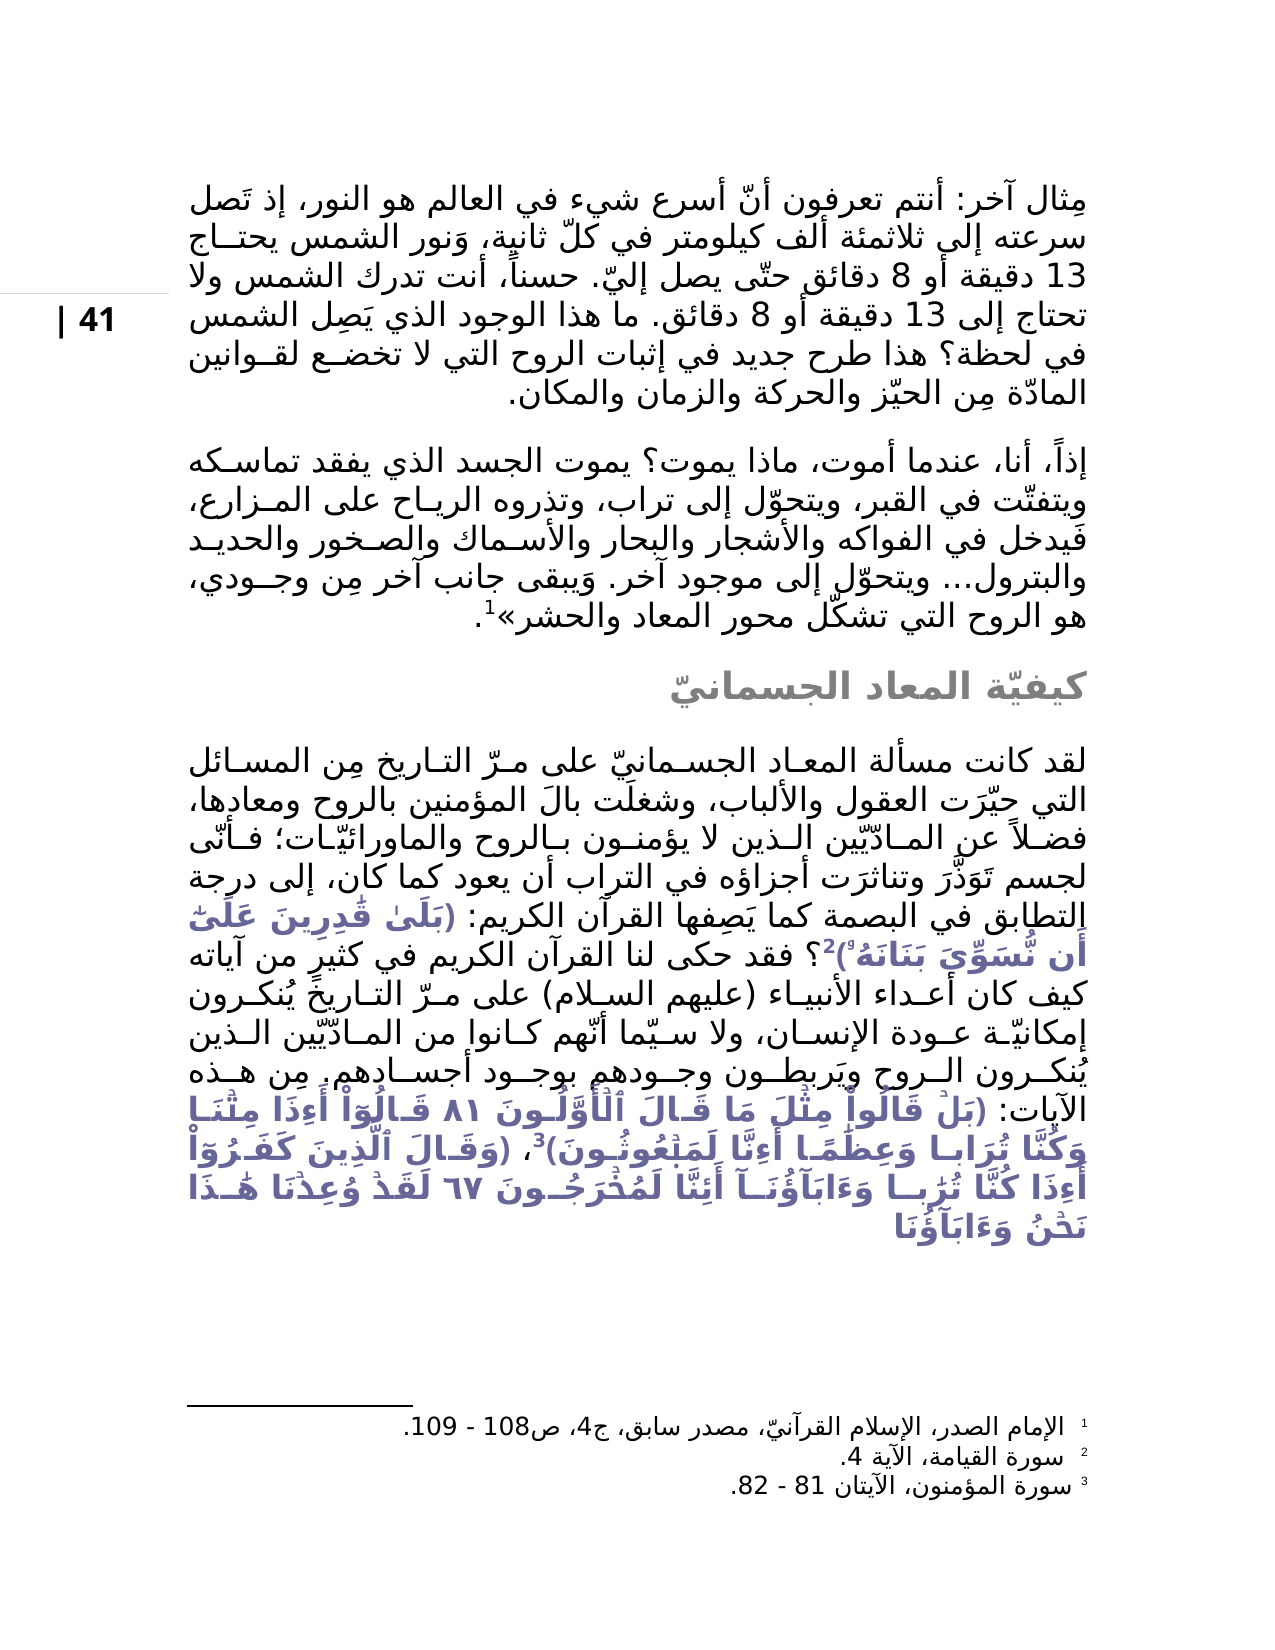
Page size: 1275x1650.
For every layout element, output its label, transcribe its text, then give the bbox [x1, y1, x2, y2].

subtitle كيفيّة المعاد الجسمانيّ [187, 665, 1087, 708]
text إذاً، أنا، عندما أموت، ماذا يموت؟ يموت الجسد الذي يفقد تماسكه ويتفتّت في القبر، ويتحوّل إلى تراب، وتذروه الرياح على المزارع، فَيدخل في الفواكه والأشجار والبحار والأسماك والصخور والحديد والبترول... ويتحوّل إلى موجود آخر. وَيبقى جانب آخر مِن وجودي، هو الروح التي تشكّل محور المعاد والحشر». [187, 441, 1087, 636]
text لقد كانت مسألة المعاد الجسمانيّ على مرّ التاريخ مِن المسائل التي حيّرَت العقول والألباب، وشغلَت بالَ المؤمنين بالروح ومعادها، فضلاً عن المادّيّين الذين لا يؤمنون بالروح والماورائيّات؛ فأنّى لجسم تَوَذَّرَ وتناثرَت أجزاؤه في التراب أن يعود كما كان، إلى درجة التطابق في البصمة كما يَصِفها القرآن الكريم: ﴿بَلَىٰ قَٰدِرِينَ عَلَىٰٓ أَن نُّسَوِّيَ بَنَانَهُۥ﴾؟ فقد حكى لنا القرآن الكريم في كثيرٍ من آياته كيف كان أعداء الأنبياء (عليهم السلام) على مرّ التاريخ يُنكرون إمكانيّة عودة الإنسان، ولا سيّما أنّهم كانوا من المادّيّين الذين يُنكرون الروح ويَربطون وجودهم بوجود أجسادهم. مِن هذه الآيات: ﴿بَلۡ قَالُواْ مِثۡلَ مَا قَالَ ٱلۡأَوَّلُونَ ٨١ قَالُوٓاْ أَءِذَا مِتۡنَا وَكُنَّا تُرَابا وَعِظَٰمًا أَءِنَّا لَمَبۡعُوثُونَ﴾، ﴿وَقَالَ ٱلَّذِينَ كَفَرُوٓاْ أَءِذَا كُنَّا تُرَٰبا وَءَابَآؤُنَآ أَئِنَّا لَمُخۡرَجُونَ ٦٧ لَقَدۡ وُعِدۡنَا هَٰذَا نَحۡنُ وَءَابَآؤُنَا [187, 741, 1087, 1246]
text مِثال آخر: أنتم تعرفون أنّ أسرع شيء في العالم هو النور، إذ تَصل سرعته إلى ثلاثمئة ألف كيلومتر في كلّ ثانية، وَنور الشمس يحتاج 13 دقيقة أو 8 دقائق حتّى يصل إليّ. حسناً، أنت تدرك الشمس ولا تحتاج إلى 13 دقيقة أو 8 دقائق. ما هذا الوجود الذي يَصِل الشمس في لحظة؟ هذا طرح جديد في إثبات الروح التي لا تخضع لقوانين المادّة مِن الحيّز والحركة والزمان والمكان. [187, 179, 1087, 412]
